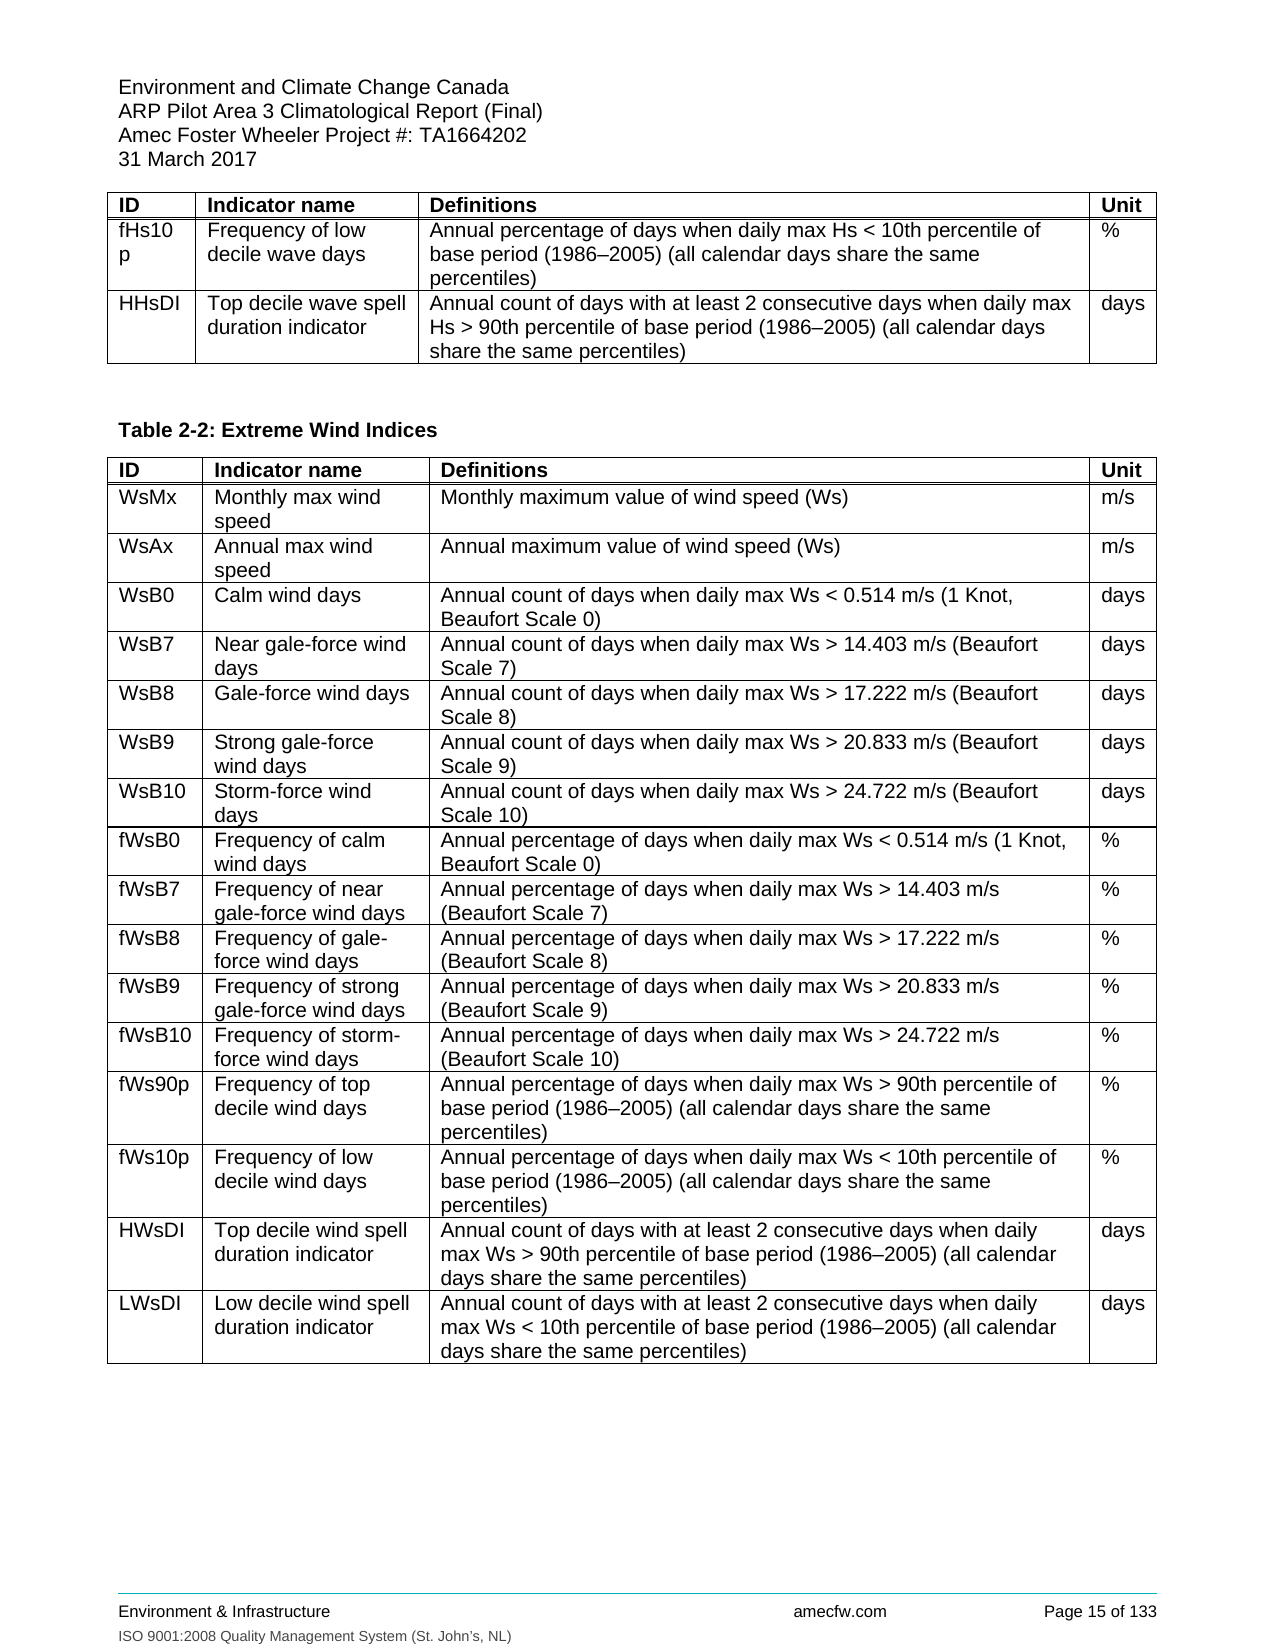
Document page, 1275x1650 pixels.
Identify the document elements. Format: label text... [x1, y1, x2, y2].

table_cell Annual count of days with at least 2 consecutive days when daily max Ws < 10th percentile of base period (1986–2005) (all calendar days share the same percentiles) [430, 1291, 1089, 1363]
table_cell Annual count of days when daily max Ws > 17.222 m/s (Beaufort Scale 8) [430, 681, 1089, 728]
table_header ID [108, 458, 202, 482]
table_cell Annual count of days when daily max Ws < 0.514 m/s (1 Knot, Beaufort Scale 0) [430, 583, 1089, 631]
table_cell WsB0 [108, 583, 202, 631]
table_cell fWsB7 [108, 876, 202, 924]
table_cell Frequency of near gale-force wind days [203, 876, 429, 924]
table_cell fWs10p [108, 1145, 202, 1217]
table_cell Frequency of top decile wind days [203, 1072, 429, 1144]
table_header Indicator name [196, 193, 418, 217]
table_cell Frequency of calm wind days [203, 828, 429, 875]
table_cell Annual percentage of days when daily max Ws > 20.833 m/s (Beaufort Scale 9) [430, 974, 1089, 1022]
table_cell Annual count of days with at least 2 consecutive days when daily max Hs > 90th percentile of base period (1986–2005) (all calendar days share the same percentiles) [419, 291, 1089, 363]
table_cell HWsDI [108, 1218, 202, 1290]
table_cell % [1090, 828, 1156, 875]
table_cell WsB7 [108, 632, 202, 679]
table_cell Frequency of storm-force wind days [203, 1023, 429, 1071]
table_cell Frequency of strong gale-force wind days [203, 974, 429, 1022]
table_cell % [1090, 974, 1156, 1022]
text Table 2-2: Extreme Wind Indices [118, 418, 1157, 442]
table_cell fWsB8 [108, 925, 202, 973]
table_cell Frequency of low decile wave days [196, 220, 418, 290]
table_cell WsB10 [108, 779, 202, 826]
table_cell m/s [1090, 485, 1156, 533]
table_cell Annual count of days with at least 2 consecutive days when daily max Ws > 90th percentile of base period (1986–2005) (all calendar days share the same percentiles) [430, 1218, 1089, 1290]
table_cell fWsB9 [108, 974, 202, 1022]
table_cell WsMx [108, 485, 202, 533]
table_cell days [1090, 1218, 1156, 1290]
table_cell Annual percentage of days when daily max Hs < 10th percentile of base period (1986–2005) (all calendar days share the same percentiles) [419, 220, 1089, 290]
table_cell % [1090, 1023, 1156, 1071]
table_cell Near gale-force wind days [203, 632, 429, 679]
table_cell Strong gale-force wind days [203, 730, 429, 777]
table_cell HHsDI [108, 291, 195, 363]
table_cell fWsB10 [108, 1023, 202, 1071]
table_cell days [1090, 730, 1156, 777]
table_cell Annual max wind speed [203, 534, 429, 582]
table_cell fWsB0 [108, 828, 202, 875]
table_cell days [1090, 632, 1156, 679]
table_header Unit [1090, 458, 1156, 482]
table_header Definitions [430, 458, 1089, 482]
table_cell Frequency of low decile wind days [203, 1145, 429, 1217]
table_cell Annual percentage of days when daily max Ws > 14.403 m/s (Beaufort Scale 7) [430, 876, 1089, 924]
table_cell Low decile wind spell duration indicator [203, 1291, 429, 1363]
table_cell Gale-force wind days [203, 681, 429, 728]
table_cell WsB9 [108, 730, 202, 777]
table_cell % [1090, 1145, 1156, 1217]
table_cell Storm-force wind days [203, 779, 429, 826]
table_header Unit [1090, 193, 1156, 217]
table_cell Annual count of days when daily max Ws > 20.833 m/s (Beaufort Scale 9) [430, 730, 1089, 777]
table_cell days [1090, 583, 1156, 631]
table_cell fHs10p [108, 220, 195, 290]
table_cell days [1090, 681, 1156, 728]
table_cell % [1090, 925, 1156, 973]
table_cell m/s [1090, 534, 1156, 582]
table_cell Frequency of gale-force wind days [203, 925, 429, 973]
table_cell WsAx [108, 534, 202, 582]
table_cell LWsDI [108, 1291, 202, 1363]
table_header Indicator name [203, 458, 429, 482]
table_cell Annual count of days when daily max Ws > 24.722 m/s (Beaufort Scale 10) [430, 779, 1089, 826]
table_cell Annual count of days when daily max Ws > 14.403 m/s (Beaufort Scale 7) [430, 632, 1089, 679]
table_cell Monthly max wind speed [203, 485, 429, 533]
table_header Definitions [419, 193, 1089, 217]
table_cell WsB8 [108, 681, 202, 728]
table_cell Annual percentage of days when daily max Ws > 24.722 m/s (Beaufort Scale 10) [430, 1023, 1089, 1071]
table_cell Annual percentage of days when daily max Ws < 0.514 m/s (1 Knot, Beaufort Scale 0) [430, 828, 1089, 875]
table_cell days [1090, 291, 1156, 363]
table_cell Top decile wave spell duration indicator [196, 291, 418, 363]
table_cell % [1090, 220, 1156, 290]
table_cell % [1090, 1072, 1156, 1144]
table_header ID [108, 193, 195, 217]
table_cell days [1090, 1291, 1156, 1363]
table_cell fWs90p [108, 1072, 202, 1144]
table_cell Annual percentage of days when daily max Ws < 10th percentile of base period (1986–2005) (all calendar days share the same percentiles) [430, 1145, 1089, 1217]
table_cell days [1090, 779, 1156, 826]
table_cell Monthly maximum value of wind speed (Ws) [430, 485, 1089, 533]
table_cell % [1090, 876, 1156, 924]
table_cell Annual percentage of days when daily max Ws > 17.222 m/s (Beaufort Scale 8) [430, 925, 1089, 973]
table_cell Top decile wind spell duration indicator [203, 1218, 429, 1290]
table_cell Annual percentage of days when daily max Ws > 90th percentile of base period (1986–2005) (all calendar days share the same percentiles) [430, 1072, 1089, 1144]
table_cell Calm wind days [203, 583, 429, 631]
table_cell Annual maximum value of wind speed (Ws) [430, 534, 1089, 582]
